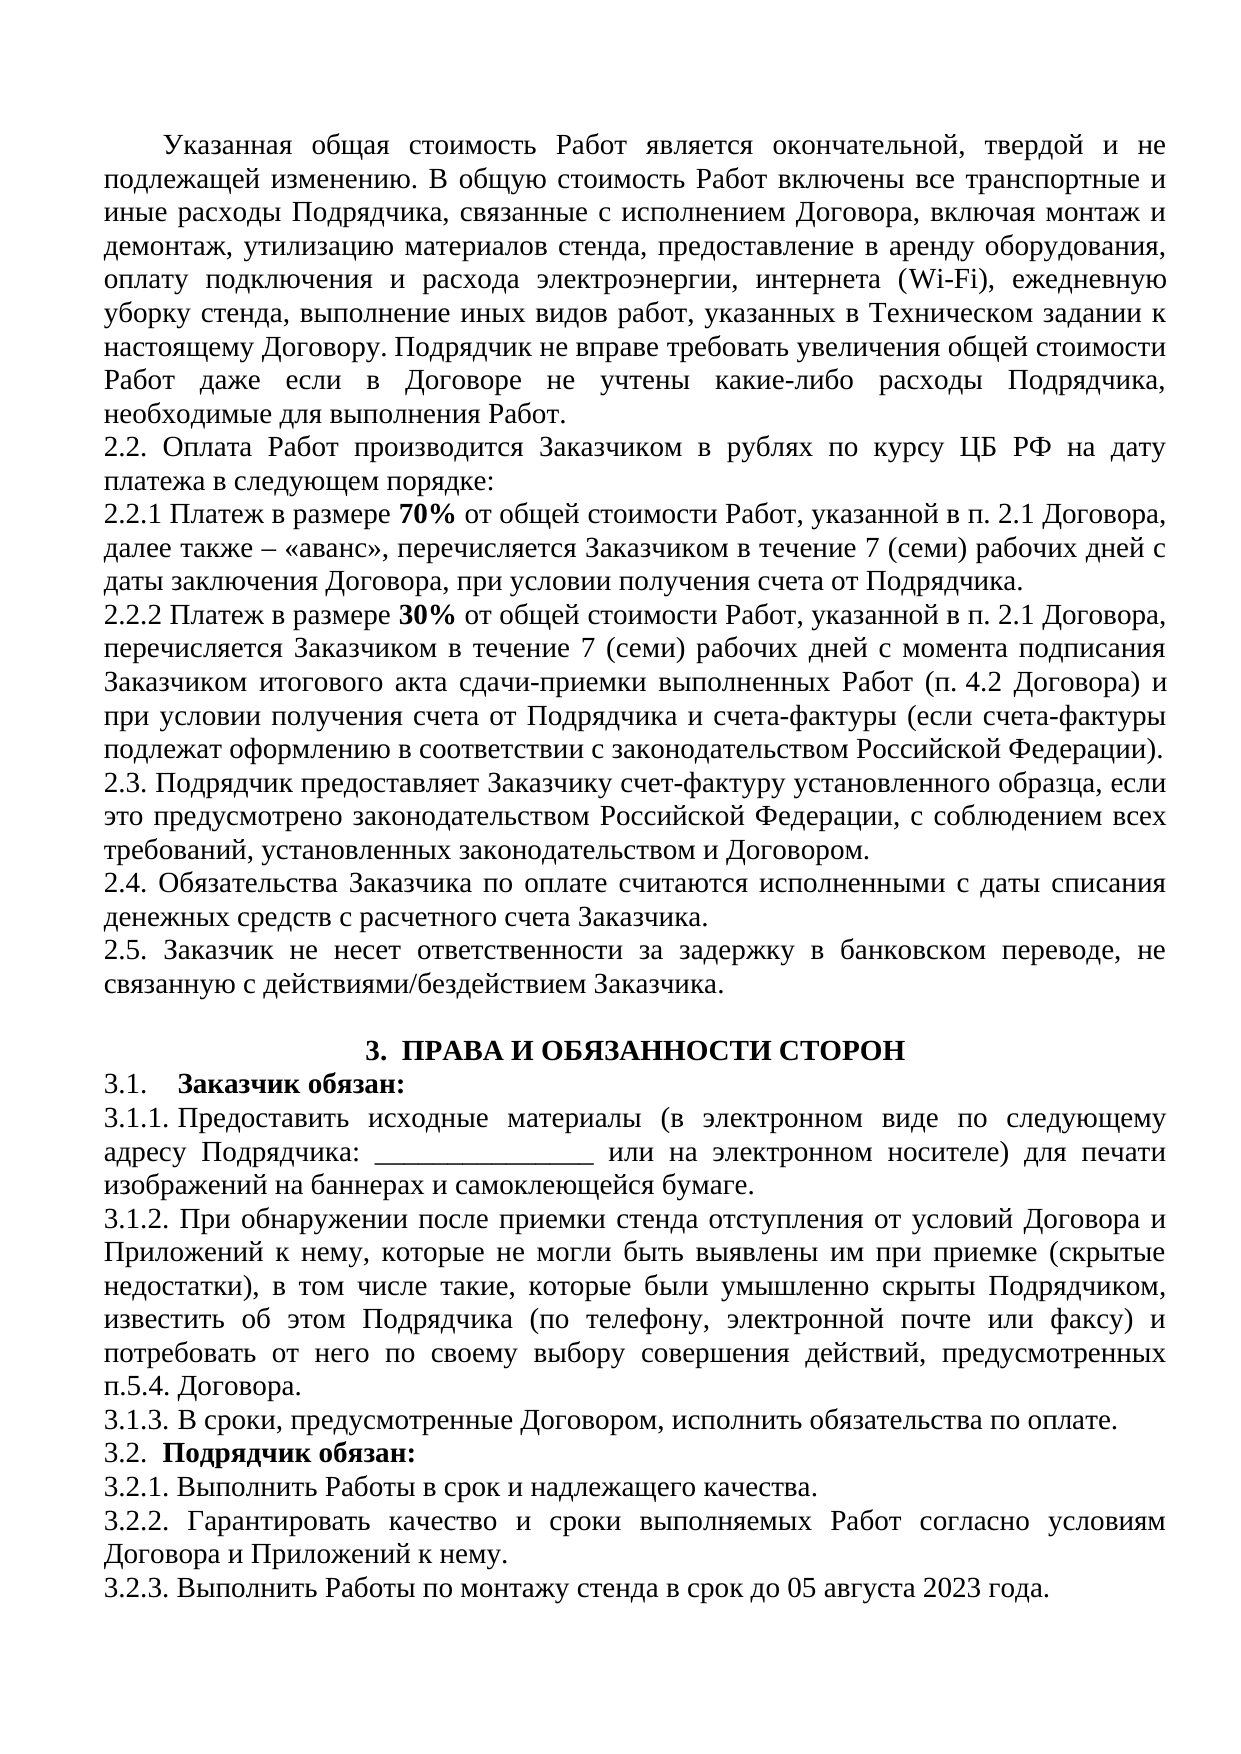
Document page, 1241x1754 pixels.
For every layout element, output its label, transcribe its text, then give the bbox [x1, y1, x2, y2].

text Указанная общая стоимость Работ является окончательной, твердой и не подлежащей изменению. В общую стоимость Работ включены все транспортные и иные расходы Подрядчика, связанные с исполнением Договора, включая монтаж и демонтаж, утилизацию материалов стенда, предоставление в аренду оборудования, оплату подключения и расхода электроэнергии, интернета (Wi-Fi), ежедневную уборку стенда, выполнение иных видов работ, указанных в Техническом задании к настоящему Договору. Подрядчик не вправе требовать увеличения общей стоимости Работ даже если в Договоре не учтены какие-либо расходы Подрядчика, необходимые для выполнения Работ. [103, 127, 1167, 429]
text 3.1. Заказчик обязан: [103, 1067, 1167, 1100]
list 2.2. Оплата Работ производится Заказчиком в рублях по курсу ЦБ РФ на дату платежа в следующем порядке: [103, 429, 1167, 496]
list 2.3. Подрядчик предоставляет Заказчику счет-фактуру установленного образца, если это предусмотрено законодательством Российской Федерации, с соблюдением всех требований, установленных законодательством и Договором. [103, 765, 1167, 865]
text 3.2.3. Выполнить Работы по монтажу стенда в срок до 05 августа 2023 года. [103, 1570, 1167, 1603]
list 2.5. Заказчик не несет ответственности за задержку в банковском переводе, не связанную с действиями/бездействием Заказчика. [103, 932, 1167, 999]
text 3.2. Подрядчик обязан: [103, 1436, 1167, 1469]
text 3.2.1. Выполнить Работы в срок и надлежащего качества. [103, 1469, 1167, 1503]
text 2.2.2 Платеж в размере 30% от общей стоимости Работ, указанной в п. 2.1 Договора, перечисляется Заказчиком в течение 7 (семи) рабочих дней с момента подписания Заказчиком итогового акта сдачи-приемки выполненных Работ (п. 4.2 Договора) и при условии получения счета от Подрядчика и счета-фактуры (если счета-фактуры подлежат оформлению в соответствии с законодательством Российской Федерации). [103, 597, 1167, 765]
text 3.1.2. При обнаружении после приемки стенда отступления от условий Договора и Приложений к нему, которые не могли быть выявлены им при приемке (скрытые недостатки), в том числе такие, которые были умышленно скрыты Подрядчиком, известить об этом Подрядчика (по телефону, электронной почте или факсу) и потребовать от него по своему выбору совершения действий, предусмотренных п.5.4. Договора. [103, 1201, 1167, 1402]
text 2.2.1 Платеж в размере 70% от общей стоимости Работ, указанной в п. 2.1 Договора, далее также – «аванс», перечисляется Заказчиком в течение 7 (семи) рабочих дней с даты заключения Договора, при условии получения счета от Подрядчика. [103, 496, 1167, 597]
text 3.2.2. Гарантировать качество и сроки выполняемых Работ согласно условиям Договора и Приложений к нему. [103, 1503, 1167, 1570]
text 3.1.1. Предоставить исходные материалы (в электронном виде по следующему адресу Подрядчика: _______________ или на электронном носителе) для печати изображений на баннерах и самоклеющейся бумаге. [103, 1100, 1167, 1201]
text 3.1.3. В сроки, предусмотренные Договором, исполнить обязательства по оплате. [103, 1402, 1167, 1436]
text 3. ПРАВА И ОБЯЗАННОСТИ СТОРОН [103, 1033, 1167, 1067]
list 2.4. Обязательства Заказчика по оплате считаются исполненными с даты списания денежных средств с расчетного счета Заказчика. [103, 865, 1167, 932]
